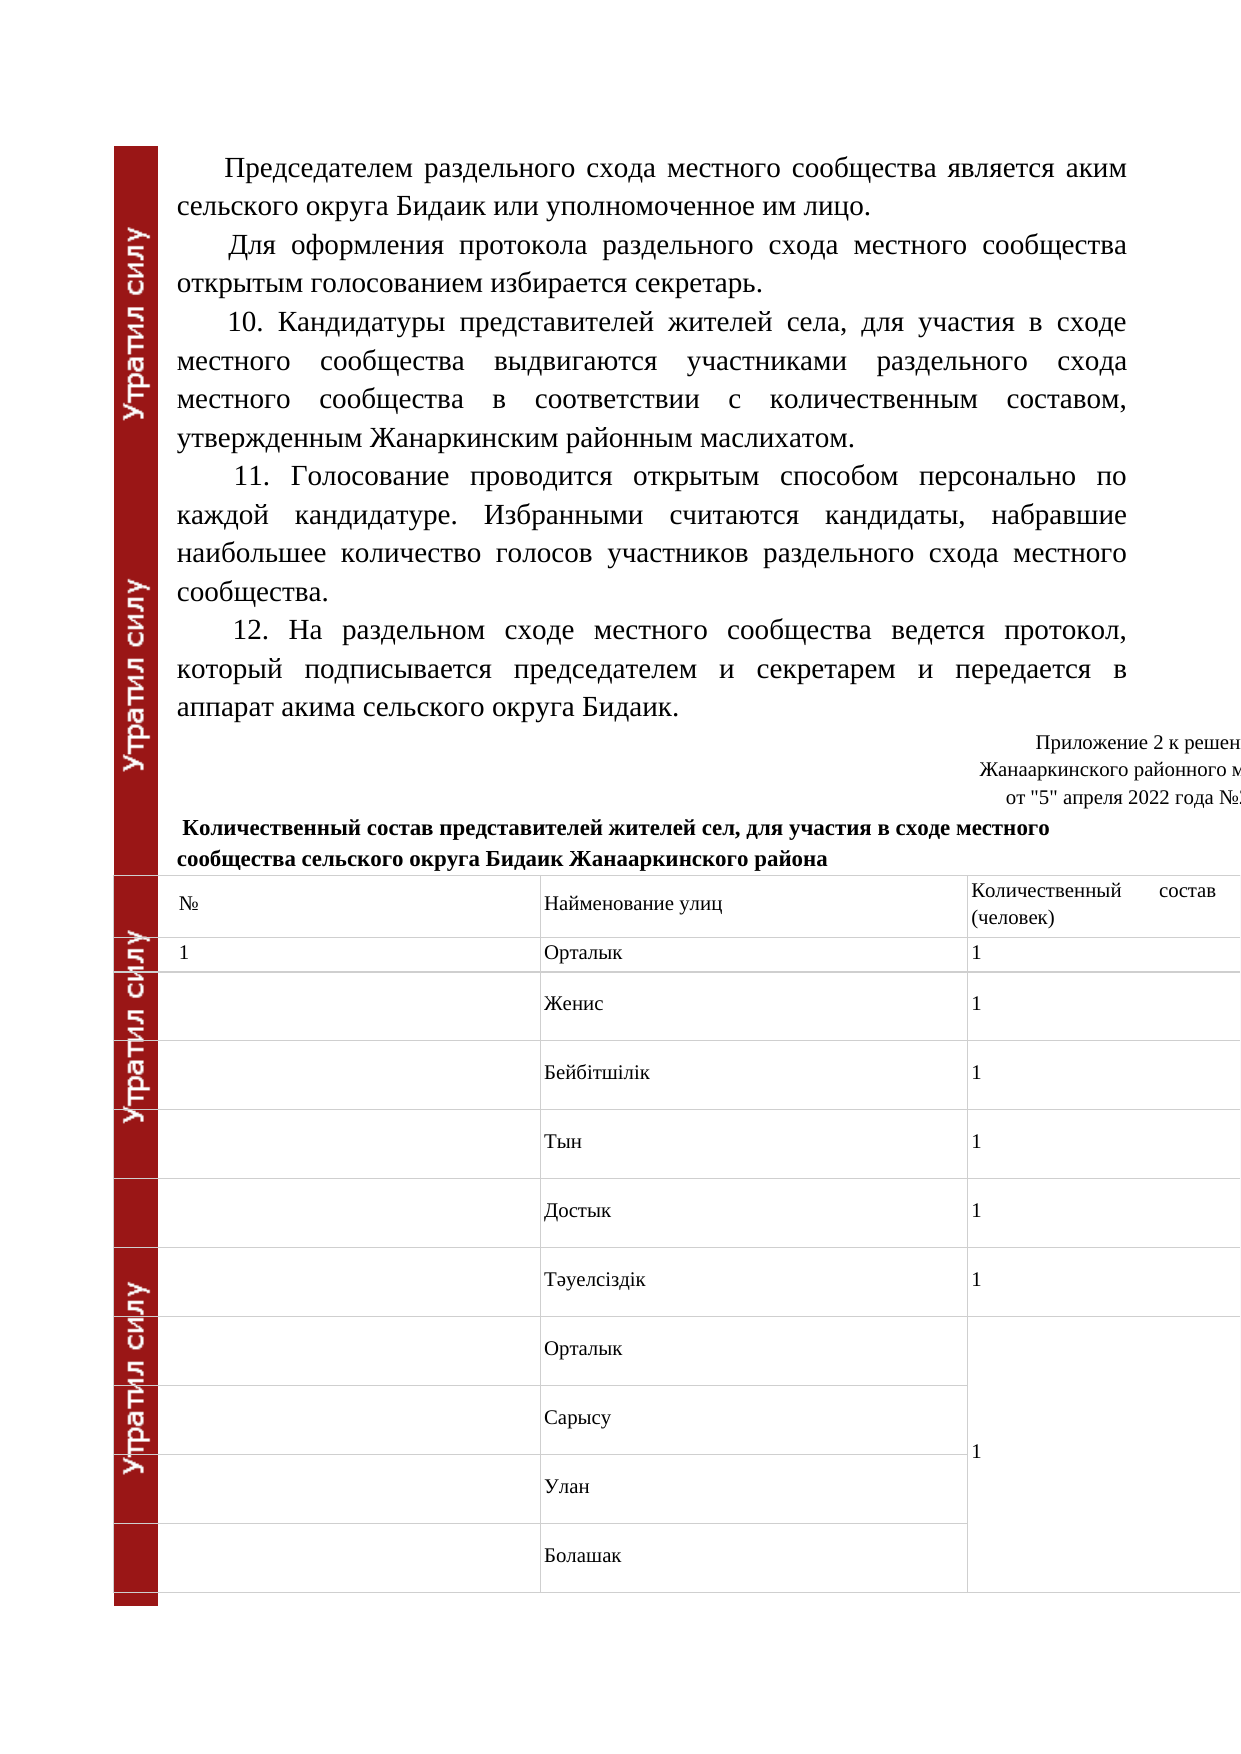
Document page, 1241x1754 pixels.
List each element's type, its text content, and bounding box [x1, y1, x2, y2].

picture [114, 1593, 158, 1606]
picture [114, 723, 158, 728]
table_header № [114, 876, 540, 937]
table_cell 1 [968, 1179, 1240, 1247]
picture [114, 871, 158, 875]
table_cell [114, 1455, 540, 1523]
picture [114, 453, 158, 458]
text Для оформления протокола раздельного схода местного сообщества открытым голосованием избирается секретарь. [112, 227, 1128, 299]
text Количественный состав представителей жителей сел, для участия в сходе местного сообщества сельского округа Бидаик Жанааркинского района [112, 814, 1128, 871]
table_cell [114, 1179, 540, 1247]
table_cell [114, 1041, 540, 1109]
table_cell [114, 1317, 540, 1385]
table_header [101, 728, 912, 814]
table_cell Тәуелсіздік [541, 1248, 967, 1316]
table_cell [114, 1248, 540, 1316]
table_cell 1 [968, 1110, 1240, 1178]
text 12. На раздельном сходе местного сообщества ведется протокол, который подписывается председателем и секретарем и передается в аппарат акима сельского округа Бидаик. [112, 612, 1128, 723]
table_cell 1 [114, 938, 540, 971]
table_cell Тын [541, 1110, 967, 1178]
picture [114, 222, 158, 227]
table_cell [114, 973, 540, 1040]
picture [114, 146, 158, 150]
table_cell Орталык [541, 1317, 967, 1385]
table_cell Улан [541, 1455, 967, 1523]
table_cell 1 [968, 1248, 1240, 1316]
table_cell [114, 1110, 540, 1178]
table_cell 1 [968, 1041, 1240, 1109]
table_header Найменование улиц [541, 876, 967, 937]
table_cell 1 [968, 938, 1240, 971]
table_cell Болашак [541, 1524, 967, 1592]
text 10. Кандидатуры представителей жителей села, для участия в сходе местного сообщества выдвигаются участниками раздельного схода местного сообщества в соответствии с количественным составом, утвержденным Жанаркинским районным маслихатом. [112, 304, 1128, 453]
table_cell Достык [541, 1179, 967, 1247]
text 11. Голосование проводится открытым способом персонально по каждой кандидатуре. Избранными считаются кандидаты, набравшие наибольшее количество голосов участников раздельного схода местного сообщества. [112, 458, 1128, 607]
table_cell 1 [968, 973, 1240, 1040]
table_cell [114, 1524, 540, 1592]
picture [114, 607, 158, 612]
table_cell Сарысу [541, 1386, 967, 1454]
table_cell Орталык [541, 938, 967, 971]
picture [114, 299, 158, 304]
table_cell Бейбітшілік [541, 1041, 967, 1109]
table_cell Женис [541, 973, 967, 1040]
text Председателем раздельного схода местного сообщества является аким сельского округа Бидаик или уполномоченное им лицо. [112, 150, 1128, 222]
table_cell [114, 1386, 540, 1454]
table_cell 1 [968, 1317, 1240, 1592]
table_header Приложение 2 к решению Жанааркинского районного маслихата от "5" апреля 2022 года №21/144 [912, 728, 1240, 814]
table_header Количественный состав представителей (человек) [968, 876, 1240, 937]
